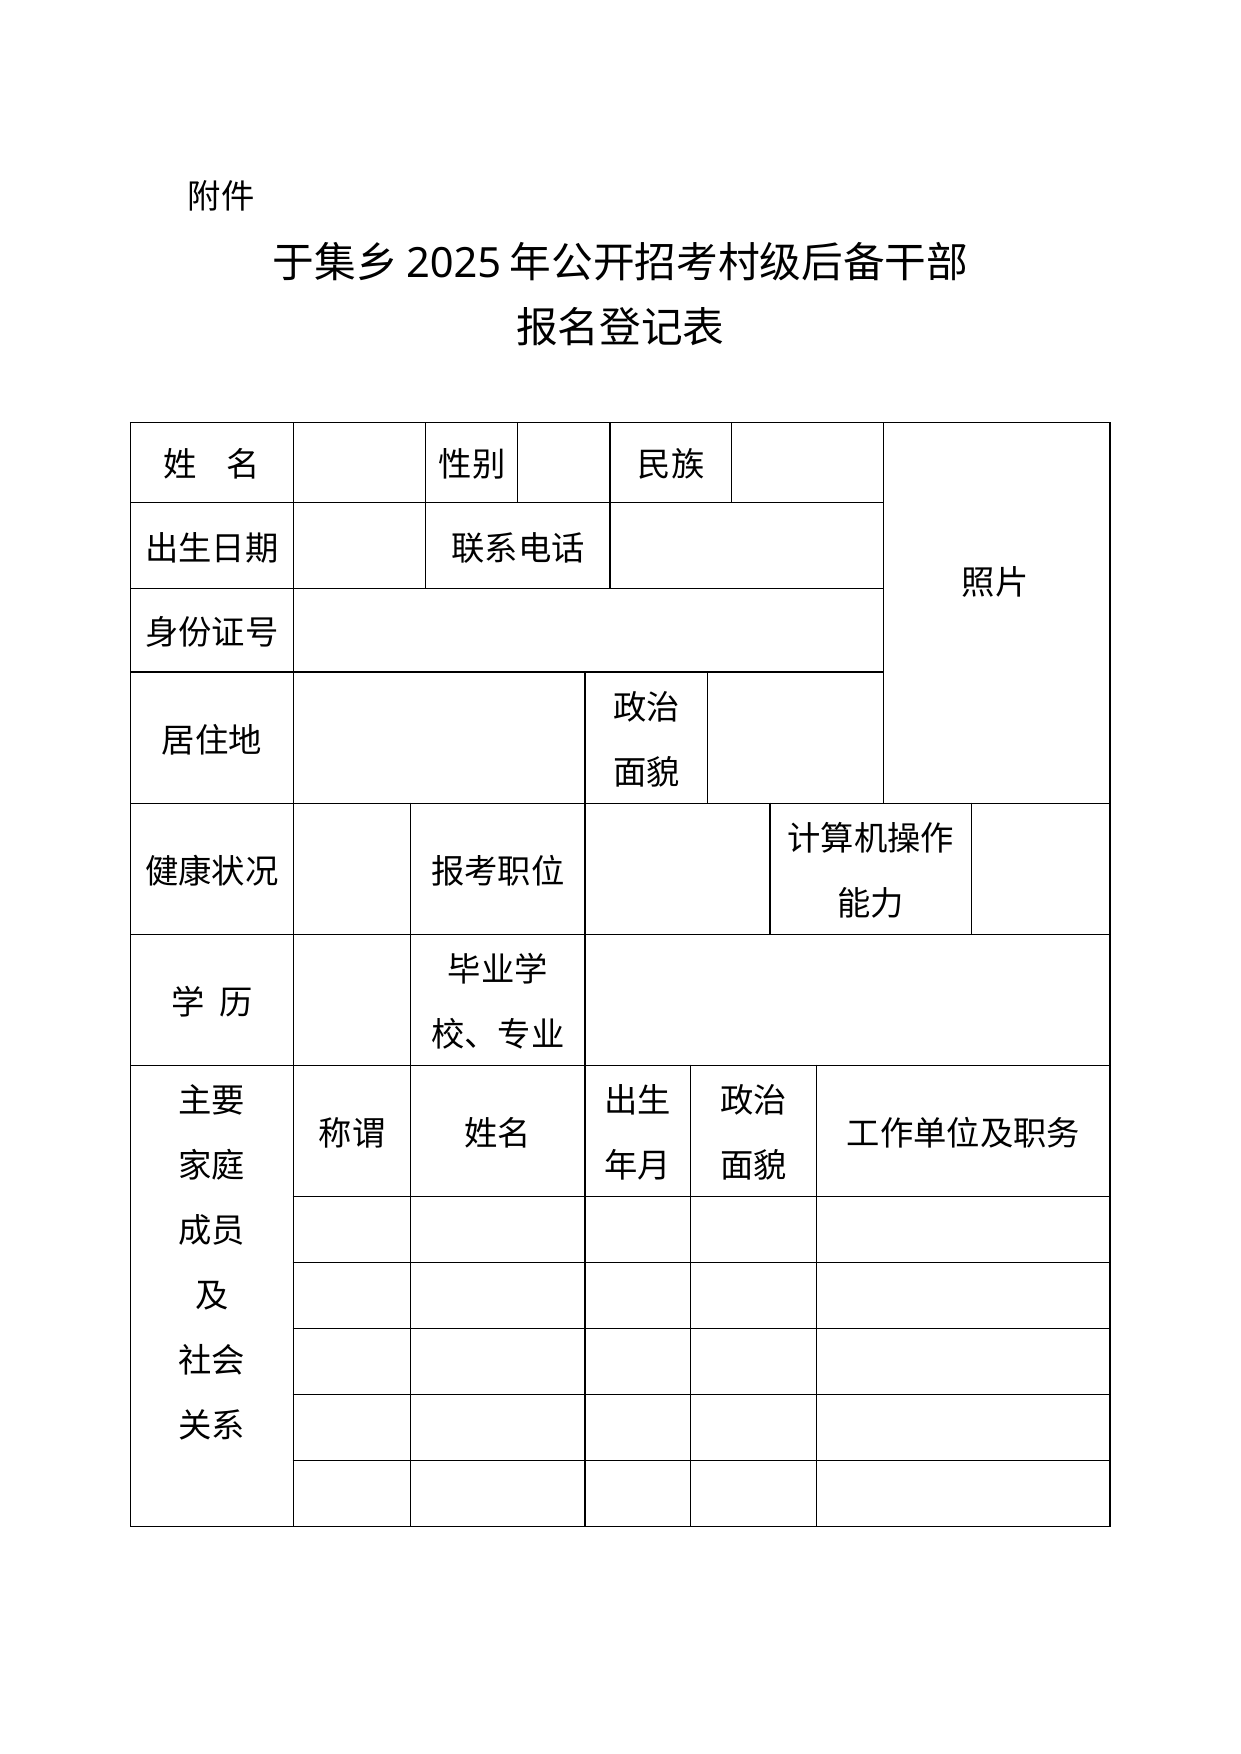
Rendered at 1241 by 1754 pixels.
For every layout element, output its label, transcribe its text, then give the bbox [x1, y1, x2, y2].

table_cell [586, 935, 1109, 1064]
table_cell [411, 1263, 584, 1328]
table_cell 政治面貌 [586, 673, 707, 802]
table_cell [294, 804, 410, 933]
table_header 民族 [611, 423, 731, 502]
table_header 照片 [884, 423, 1109, 802]
table_cell [411, 1197, 584, 1262]
table_cell [817, 1461, 1109, 1526]
table_cell 出生日期 [131, 503, 293, 588]
table_cell [411, 1395, 584, 1460]
table_cell [294, 1197, 410, 1262]
table_cell [294, 1395, 410, 1460]
table_cell [691, 1197, 816, 1262]
table_cell [294, 1461, 410, 1526]
table_cell [294, 1263, 410, 1328]
text 于集乡2025年公开招考村级后备干部 [187, 227, 1053, 292]
table_header [294, 423, 425, 502]
table_cell [691, 1461, 816, 1526]
table_cell [586, 1461, 690, 1526]
text 附件 [187, 162, 1053, 227]
table_header 姓 名 [131, 423, 293, 502]
table_cell [586, 804, 769, 933]
table_cell 称谓 [294, 1066, 410, 1196]
table_cell 报考职位 [411, 804, 584, 933]
table_cell 工作单位及职务 [817, 1066, 1109, 1196]
table_cell [586, 1197, 690, 1262]
table_cell 政治 面貌 [691, 1066, 816, 1196]
table_cell [411, 1461, 584, 1526]
table_cell 姓名 [411, 1066, 584, 1196]
table_cell 健康状况 [131, 804, 293, 933]
table_cell 计算机操作能力 [771, 804, 971, 933]
table_cell 毕业学校、专业 [411, 935, 584, 1064]
table_cell [611, 503, 883, 588]
table_cell [708, 673, 883, 802]
table_cell 学 历 [131, 935, 293, 1064]
table_cell 出生年月 [586, 1066, 690, 1196]
table_cell [817, 1263, 1109, 1328]
table_cell 联系电话 [426, 503, 609, 588]
table_cell [817, 1329, 1109, 1394]
table_cell [411, 1329, 584, 1394]
table_cell [691, 1395, 816, 1460]
table_cell [691, 1329, 816, 1394]
table_cell [294, 589, 883, 671]
table_cell [294, 1329, 410, 1394]
table_cell [972, 804, 1109, 933]
table_cell 主要 家庭 成员 及 社会 关系 [131, 1066, 293, 1526]
table_header [518, 423, 609, 502]
table_cell [817, 1395, 1109, 1460]
table_cell 身份证号 [131, 589, 293, 671]
table_cell [294, 503, 425, 588]
text 报名登记表 [187, 292, 1053, 357]
table_cell [817, 1197, 1109, 1262]
table_cell 居住地 [131, 673, 293, 802]
table_cell [294, 673, 584, 802]
table_cell [586, 1395, 690, 1460]
table_cell [691, 1263, 816, 1328]
table_header 性别 [426, 423, 517, 502]
table_cell [586, 1329, 690, 1394]
table_cell [294, 935, 410, 1064]
table_cell [586, 1263, 690, 1328]
table_header [732, 423, 883, 502]
